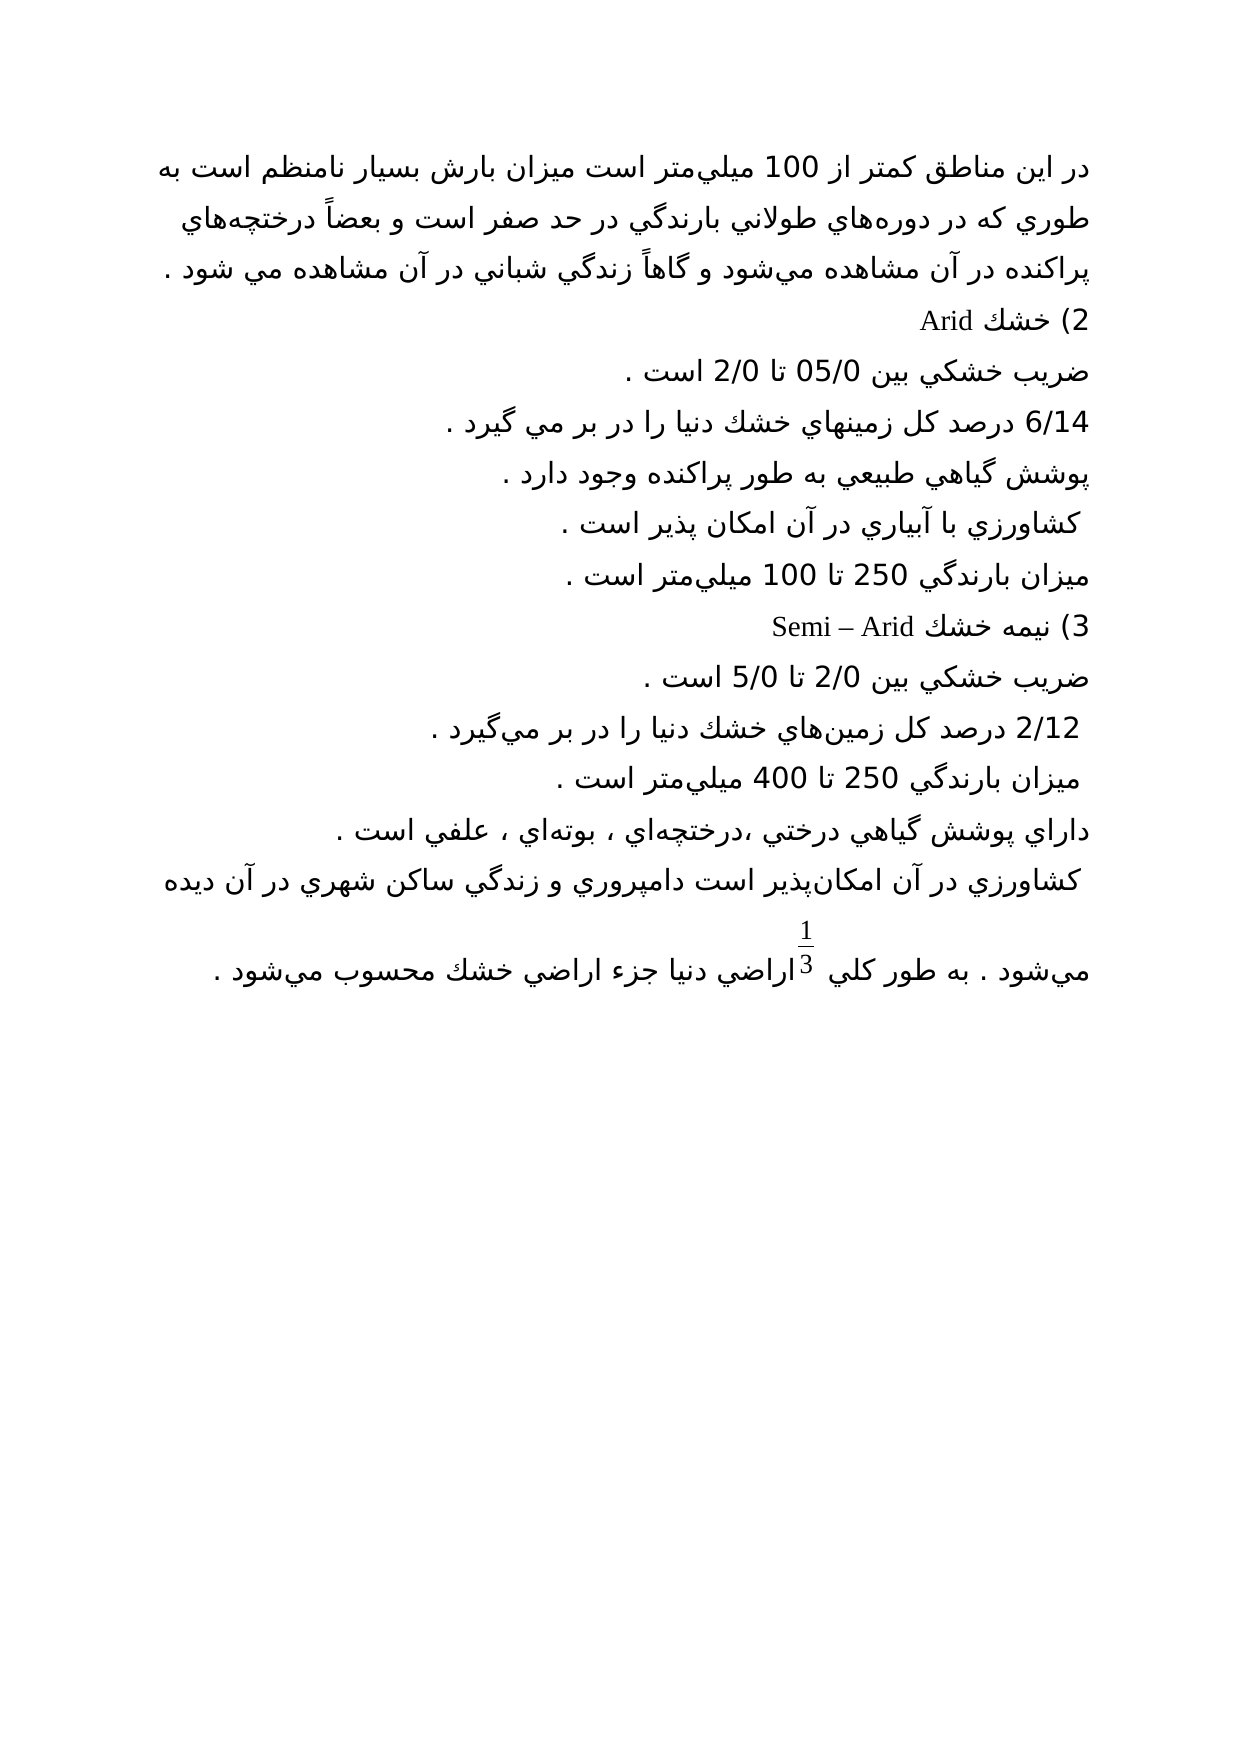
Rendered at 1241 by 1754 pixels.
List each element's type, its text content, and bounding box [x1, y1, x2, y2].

text 3) نيمه خشك Semi – Arid [150, 609, 1090, 643]
text كشاورزي با آبياري در آن امكان پذير است . [150, 507, 1090, 541]
text داراي پوشش گياهي درختي ،درختچه‌اي ، بوته‌اي ، علفي است . [150, 813, 1090, 847]
text ضريب خشكي بين 2/0 تا 5/0 است . [150, 660, 1090, 694]
text 2) خشك Arid [150, 303, 1090, 337]
text كشاورزي در آن امكا‌ن‌پذير است دامپروري و زندگي ساكن شهري در آن ديده مي‌شود . به طور كلي اراضي دنيا جزء اراضي خشك محسوب مي‌شود . [150, 864, 1090, 987]
text ضريب خشكي بين 05/0 تا 2/0 است . [150, 354, 1090, 388]
text 6/14 درصد كل زمينهاي خشك دنيا را در بر مي گيرد . [150, 405, 1090, 439]
text در اين مناطق كمتر از 100 ميلي‌متر است ميزان بارش بسيار نامنظم است به طوري كه در دوره‌هاي طولاني بارندگي در حد صفر است و بعضاً درختچه‌هاي پراكنده در آن مشاهده مي‌شود و گاهاً زندگي شباني در آن مشاهده مي شود . [150, 150, 1090, 286]
text ميزان بارندگي 250 تا 400 ميلي‌متر است . [150, 762, 1090, 796]
text پوشش گياهي طبيعي به طور پراكنده وجود دارد . [150, 456, 1090, 490]
text 2/12 درصد كل زمين‌هاي خشك دنيا را در بر مي‌گيرد . [150, 711, 1090, 745]
text ميزان بارندگي 250 تا 100 ميلي‌متر است . [150, 558, 1090, 592]
